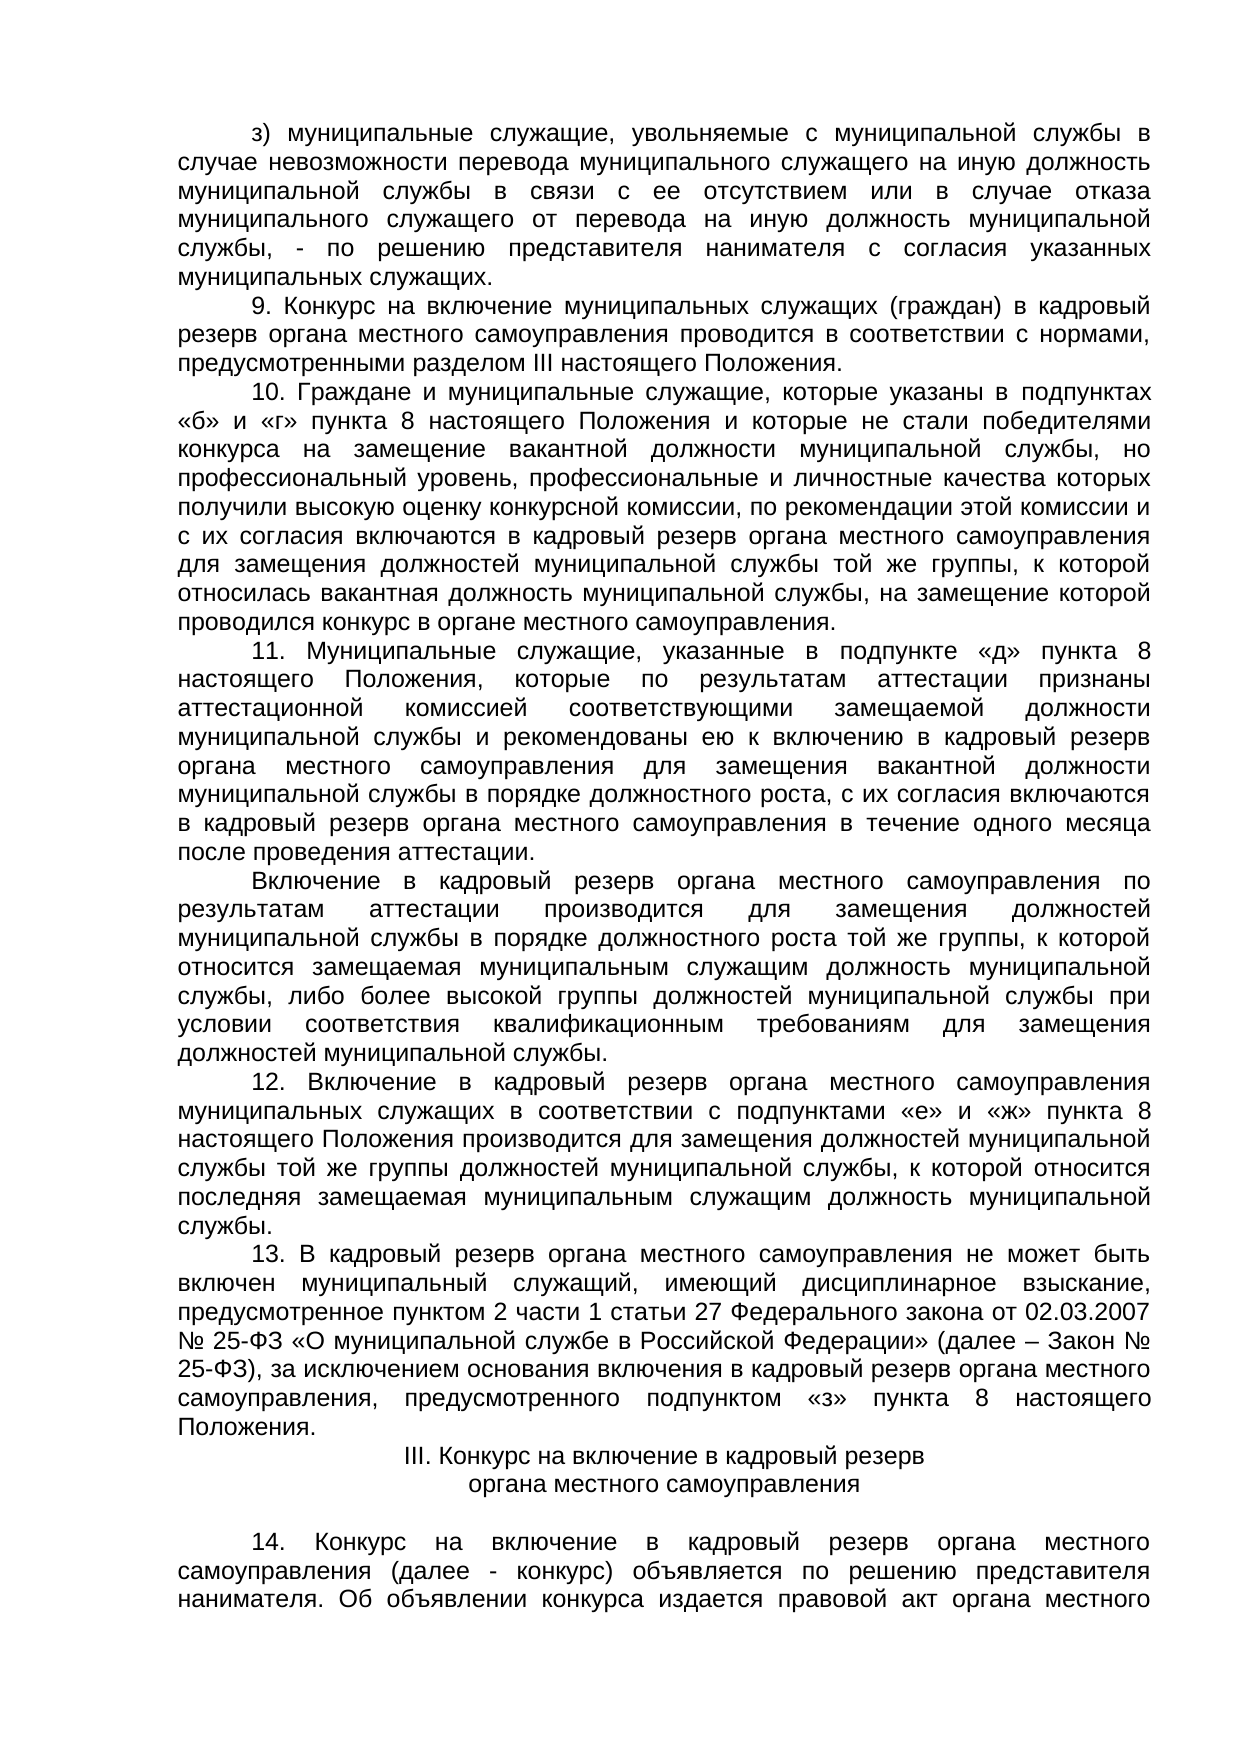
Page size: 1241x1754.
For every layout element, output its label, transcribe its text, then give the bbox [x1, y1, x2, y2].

title органа местного самоуправления [177, 1469, 1152, 1498]
text 9. Конкурс на включение муниципальных служащих (граждан) в кадровый резерв органа местного самоуправления проводится в соответствии с нормами, предусмотренными разделом III настоящего Положения. [177, 291, 1152, 377]
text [177, 1527, 1152, 1613]
title III. Конкурс на включение в кадровый резерв [177, 1441, 1152, 1469]
text 13. В кадровый резерв органа местного самоуправления не может быть включен муниципальный служащий, имеющий дисциплинарное взыскание, предусмотренное пунктом 2 части 1 статьи 27 Федерального закона от 02.03.2007 № 25-ФЗ «О муниципальной службе в Российской Федерации» (далее – Закон № 25-ФЗ), за исключением основания включения в кадровый резерв органа местного самоуправления, предусмотренного подпунктом «з» пункта 8 настоящего Положения. [177, 1239, 1152, 1441]
text 10. Граждане и муниципальные служащие, которые указаны в подпунктах «б» и «г» пункта 8 настоящего Положения и которые не стали победителями конкурса на замещение вакантной должности муниципальной службы, но профессиональный уровень, профессиональные и личностные качества которых получили высокую оценку конкурсной комиссии, по рекомендации этой комиссии и с их согласия включаются в кадровый резерв органа местного самоуправления для замещения должностей муниципальной службы той же группы, к которой относилась вакантная должность муниципальной службы, на замещение которой проводился конкурс в органе местного самоуправления. [177, 377, 1152, 636]
text 12. Включение в кадровый резерв органа местного самоуправления муниципальных служащих в соответствии с подпунктами «е» и «ж» пункта 8 настоящего Положения производится для замещения должностей муниципальной службы той же группы должностей муниципальной службы, к которой относится последняя замещаемая муниципальным служащим должность муниципальной службы. [177, 1067, 1152, 1239]
text Включение в кадровый резерв органа местного самоуправления по результатам аттестации производится для замещения должностей муниципальной службы в порядке должностного роста той же группы, к которой относится замещаемая муниципальным служащим должность муниципальной службы, либо более высокой группы должностей муниципальной службы при условии соответствия квалификационным требованиям для замещения должностей муниципальной службы. [177, 866, 1152, 1067]
text 11. Муниципальные служащие, указанные в подпункте «д» пункта 8 настоящего Положения, которые по результатам аттестации признаны аттестационной комиссией соответствующими замещаемой должности муниципальной службы и рекомендованы ею к включению в кадровый резерв органа местного самоуправления для замещения вакантной должности муниципальной службы в порядке должностного роста, с их согласия включаются в кадровый резерв органа местного самоуправления в течение одного месяца после проведения аттестации. [177, 636, 1152, 866]
text з) муниципальные служащие, увольняемые с муниципальной службы в случае невозможности перевода муниципального служащего на иную должность муниципальной службы в связи с ее отсутствием или в случае отказа муниципального служащего от перевода на иную должность муниципальной службы, - по решению представителя нанимателя с согласия указанных муниципальных служащих. [177, 118, 1152, 291]
